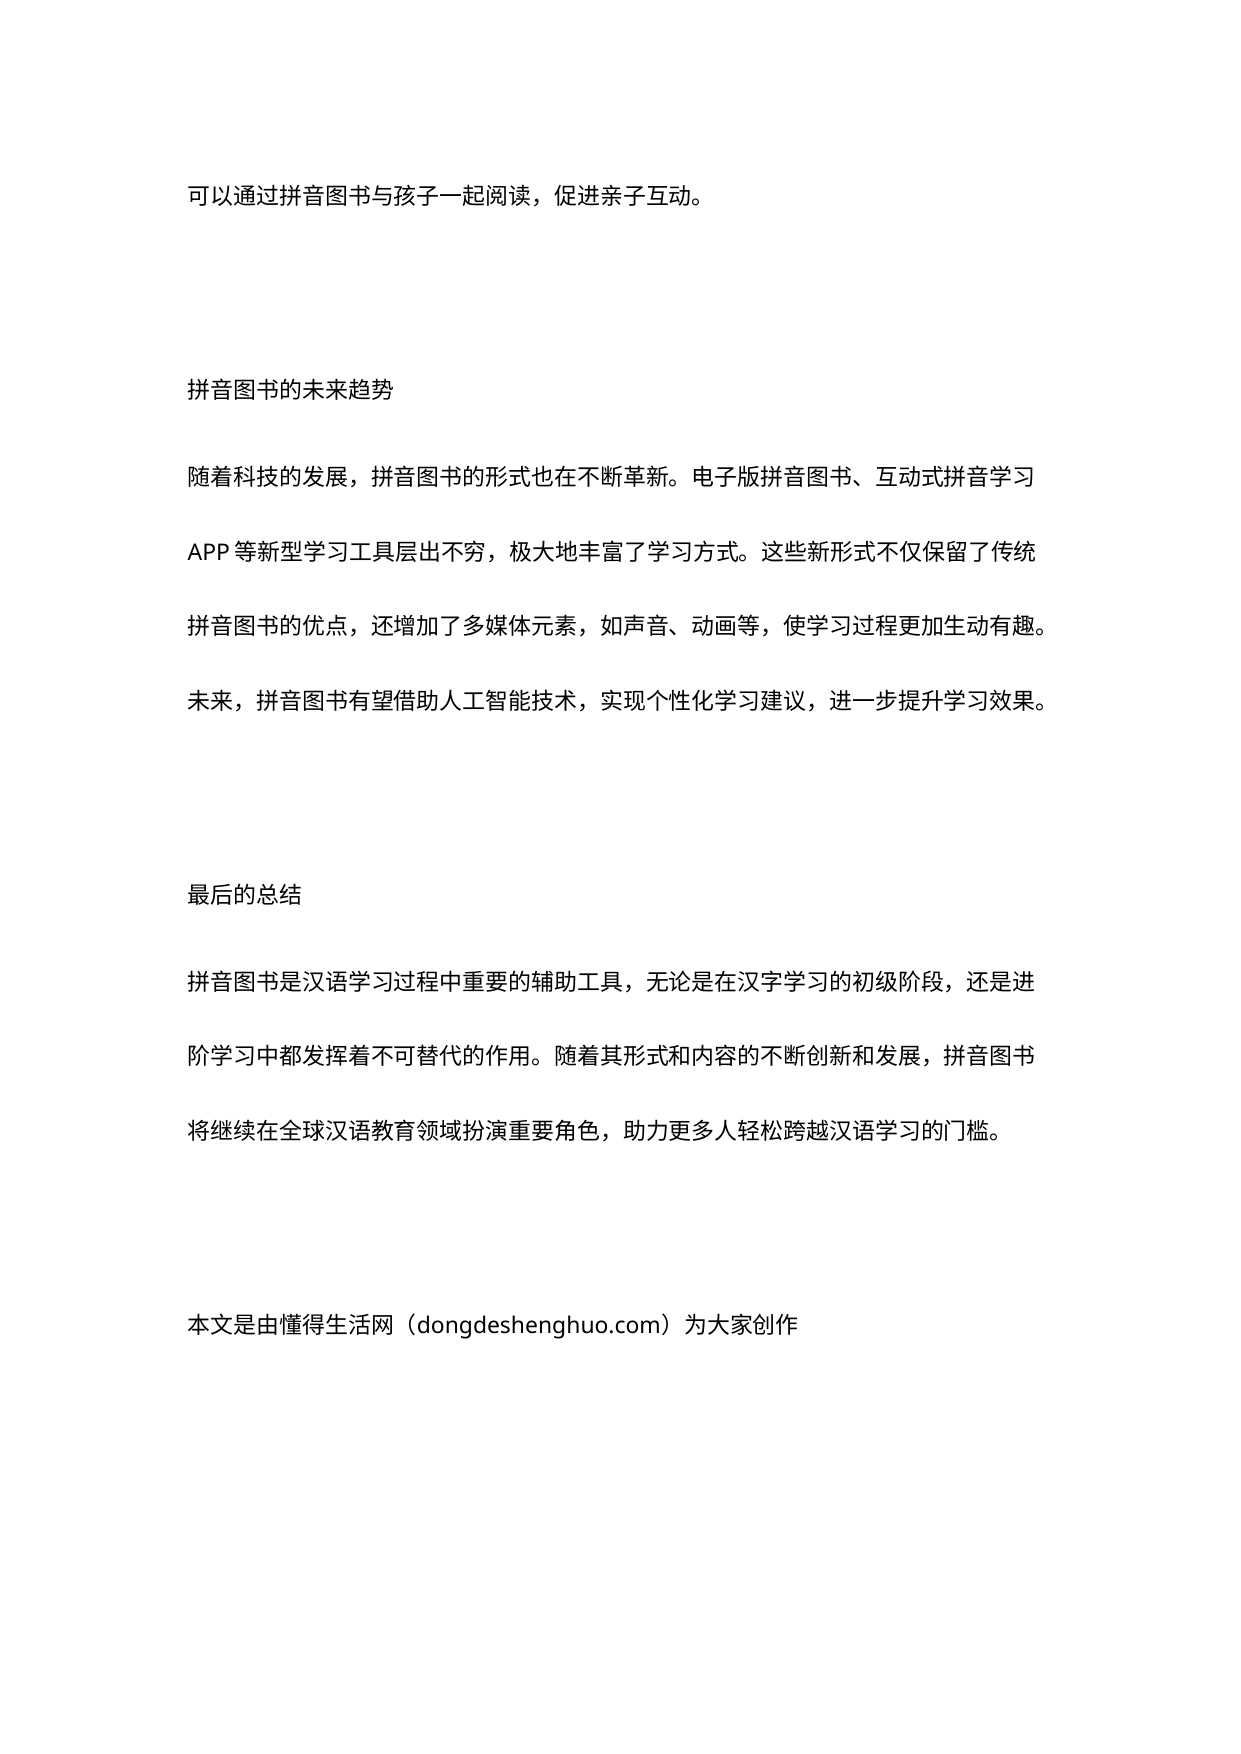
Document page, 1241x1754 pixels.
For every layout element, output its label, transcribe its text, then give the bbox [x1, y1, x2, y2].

text 随着科技的发展，拼音图书的形式也在不断革新。电子版拼音图书、互动式拼音学习APP等新型学习工具层出不穷，极大地丰富了学习方式。这些新形式不仅保留了传统拼音图书的优点，还增加了多媒体元素，如声音、动画等，使学习过程更加生动有趣。未来，拼音图书有望借助人工智能技术，实现个性化学习建议，进一步提升学习效果。 [187, 443, 1053, 732]
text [187, 162, 1053, 227]
text 拼音图书是汉语学习过程中重要的辅助工具，无论是在汉字学习的初级阶段，还是进阶学习中都发挥着不可替代的作用。随着其形式和内容的不断创新和发展，拼音图书将继续在全球汉语教育领域扮演重要角色，助力更多人轻松跨越汉语学习的门槛。 [187, 948, 1053, 1162]
text 最后的总结 [187, 861, 1053, 926]
text 拼音图书的未来趋势 [187, 356, 1053, 421]
text 本文是由懂得生活网（dongdeshenghuo.com）为大家创作 [187, 1291, 1053, 1356]
